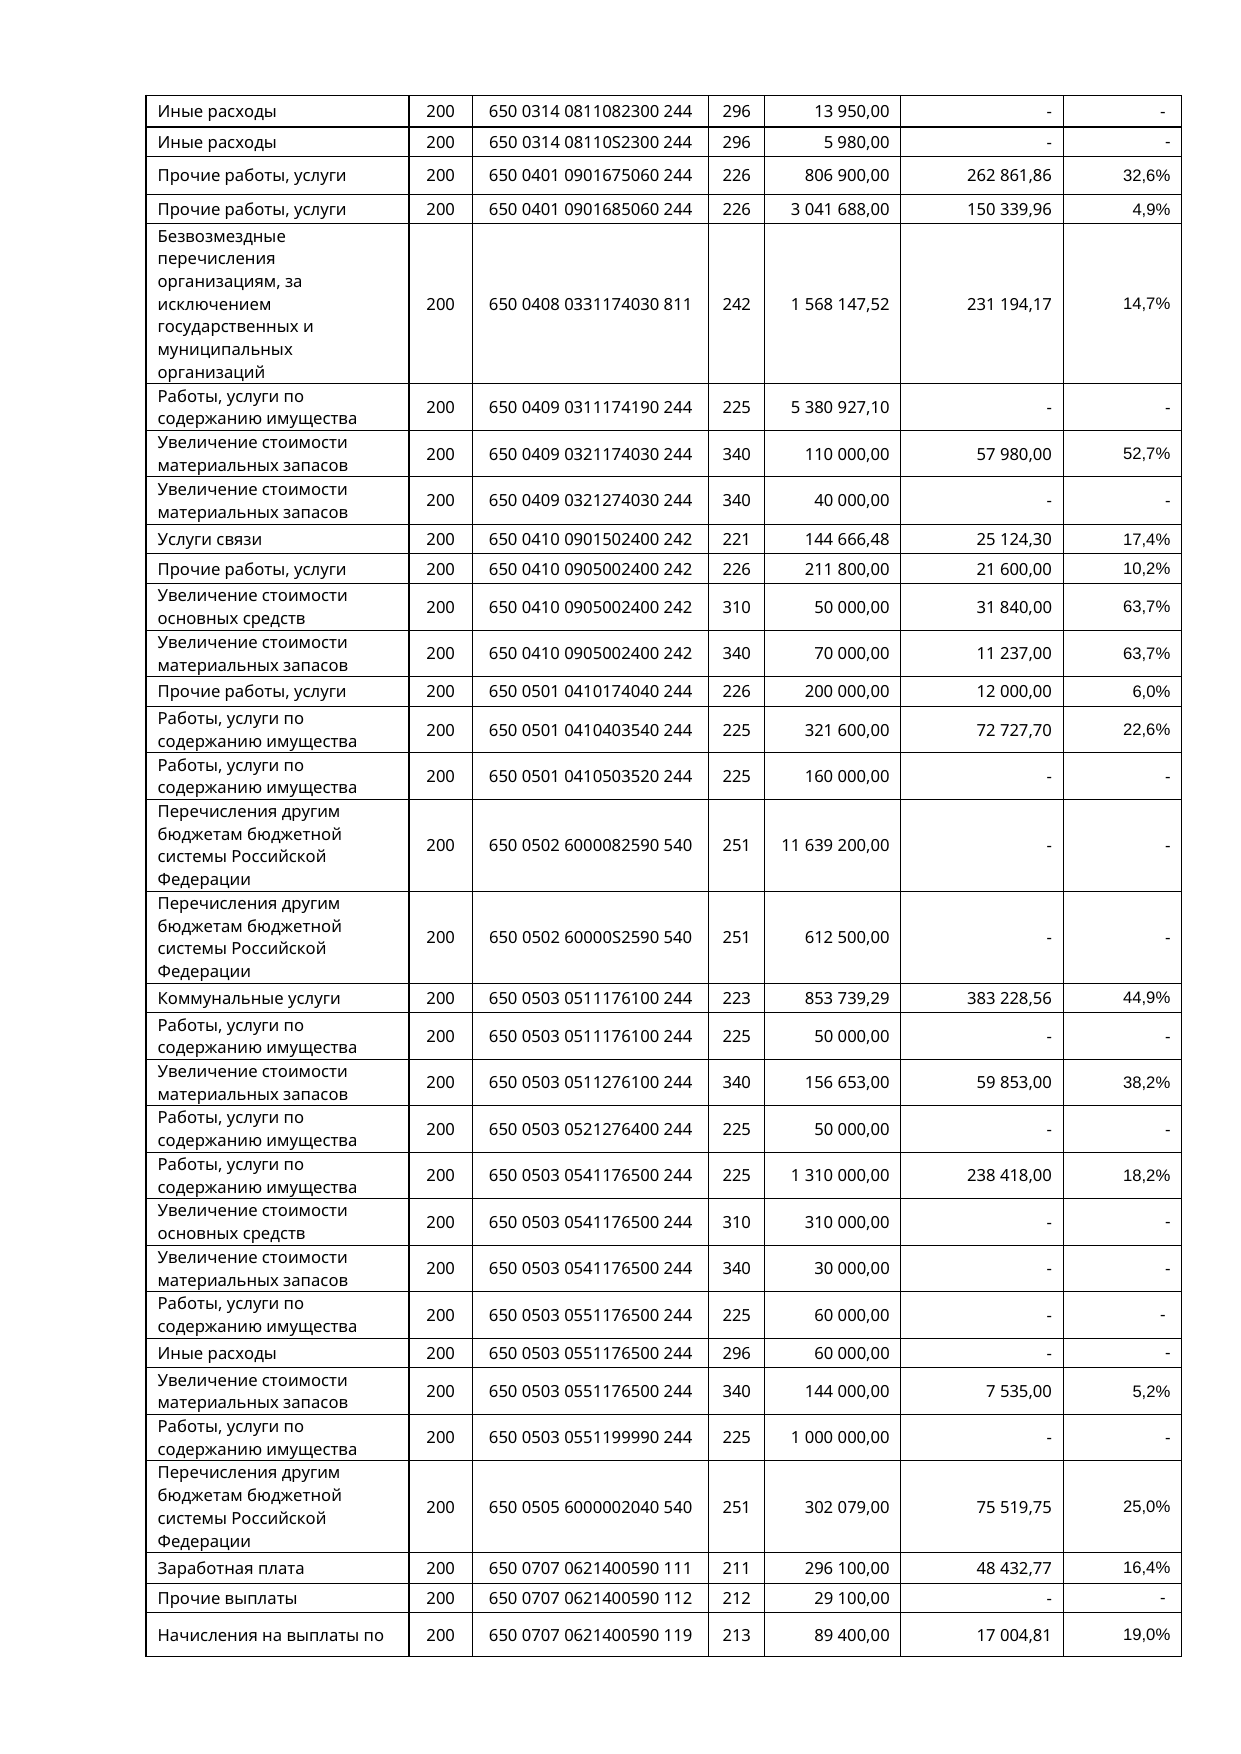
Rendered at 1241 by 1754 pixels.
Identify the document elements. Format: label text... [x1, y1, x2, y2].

table_cell 650 0409 0311174190 244 [473, 384, 708, 430]
table_cell 200 [410, 1199, 472, 1244]
table_cell 225 [709, 753, 764, 799]
table_cell 612 500,00 [765, 892, 900, 982]
table_cell 200 [410, 631, 472, 676]
table_cell 650 0503 0511176100 244 [473, 984, 708, 1012]
table_cell 225 [709, 1415, 764, 1460]
table_cell Увеличение стоимости основных средств [147, 584, 408, 629]
table_cell Увеличение стоимости материальных запасов [147, 477, 408, 523]
table_cell 1 568 147,52 [765, 224, 900, 383]
table_cell 57 980,00 [901, 431, 1063, 476]
table_cell 650 0503 0551176500 244 [473, 1292, 708, 1337]
table_cell - [1064, 800, 1181, 891]
table_cell - [901, 384, 1063, 430]
table_cell 650 0503 0511176100 244 [473, 1013, 708, 1059]
table_cell 89 400,00 [765, 1613, 900, 1656]
table_cell 223 [709, 984, 764, 1012]
table_cell 25 124,30 [901, 525, 1063, 553]
table_cell - [901, 753, 1063, 799]
table_cell 60 000,00 [765, 1339, 900, 1367]
table_cell 226 [709, 677, 764, 706]
table_cell 211 800,00 [765, 554, 900, 583]
table_cell - [1064, 1415, 1181, 1460]
table_cell 340 [709, 431, 764, 476]
table_cell 650 0503 0541176500 244 [473, 1153, 708, 1198]
table_cell 251 [709, 800, 764, 891]
table_cell 38,2% [1064, 1060, 1181, 1105]
table_cell 17,4% [1064, 525, 1181, 553]
table_cell Увеличение стоимости материальных запасов [147, 631, 408, 676]
table_cell Работы, услуги по содержанию имущества [147, 1106, 408, 1152]
table_cell - [1064, 477, 1181, 523]
table_cell 650 0503 0551199990 244 [473, 1415, 708, 1460]
table_cell 650 0501 0410503520 244 [473, 753, 708, 799]
table_cell Иные расходы [147, 96, 408, 126]
table_cell Прочие работы, услуги [147, 195, 408, 223]
table_cell 16,4% [1064, 1553, 1181, 1582]
table_cell 50 000,00 [765, 1106, 900, 1152]
table_cell 5,2% [1064, 1368, 1181, 1414]
table_cell 650 0401 0901675060 244 [473, 157, 708, 193]
table_cell 310 [709, 584, 764, 629]
table_cell 650 0410 0905002400 242 [473, 554, 708, 583]
table_cell 10,2% [1064, 554, 1181, 583]
table_cell Коммунальные услуги [147, 984, 408, 1012]
table_cell 52,7% [1064, 431, 1181, 476]
table_cell 650 0501 0410403540 244 [473, 707, 708, 752]
table_cell 200 [410, 1153, 472, 1198]
table_cell - [901, 96, 1063, 126]
table_cell 40 000,00 [765, 477, 900, 523]
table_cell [473, 1613, 708, 1656]
table_cell 650 0502 6000082590 540 [473, 800, 708, 891]
table_cell 650 0707 0621400590 112 [473, 1584, 708, 1612]
table_cell Прочие работы, услуги [147, 554, 408, 583]
table_cell - [1064, 1246, 1181, 1291]
table_cell 340 [709, 477, 764, 523]
table_cell Работы, услуги по содержанию имущества [147, 1013, 408, 1059]
table_cell Иные расходы [147, 128, 408, 156]
table_cell - [1064, 892, 1181, 982]
table_cell - [901, 1339, 1063, 1367]
table_cell Работы, услуги по содержанию имущества [147, 1292, 408, 1337]
table_cell - [1064, 1199, 1181, 1244]
table_cell 383 228,56 [901, 984, 1063, 1012]
table_cell - [901, 1199, 1063, 1244]
table_cell 200 [410, 1060, 472, 1105]
table_cell - [1064, 96, 1181, 126]
table_cell 50 000,00 [765, 584, 900, 629]
table_cell 650 0503 0541176500 244 [473, 1246, 708, 1291]
table_cell 340 [709, 1368, 764, 1414]
table_cell 650 0503 0551176500 244 [473, 1339, 708, 1367]
table_cell 231 194,17 [901, 224, 1063, 383]
table_cell - [1064, 384, 1181, 430]
table_cell 200 [410, 984, 472, 1012]
table_cell Перечисления другим бюджетам бюджетной системы Российской Федерации [147, 800, 408, 891]
table_cell 32,6% [1064, 157, 1181, 193]
table_cell 4,9% [1064, 195, 1181, 223]
table_cell - [1064, 753, 1181, 799]
table_cell 14,7% [1064, 224, 1181, 383]
table_cell 296 100,00 [765, 1553, 900, 1582]
table_cell Увеличение стоимости материальных запасов [147, 431, 408, 476]
table_cell 70 000,00 [765, 631, 900, 676]
table_cell 30 000,00 [765, 1246, 900, 1291]
table_cell 200 [410, 1013, 472, 1059]
table_cell 650 0408 0331174030 811 [473, 224, 708, 383]
table_cell 225 [709, 1013, 764, 1059]
table_cell 200 [410, 800, 472, 891]
table_cell 225 [709, 384, 764, 430]
table_cell Увеличение стоимости основных средств [147, 1199, 408, 1244]
table_cell 200 [410, 753, 472, 799]
table_cell 63,7% [1064, 631, 1181, 676]
table_cell 650 0410 0901502400 242 [473, 525, 708, 553]
table_cell Перечисления другим бюджетам бюджетной системы Российской Федерации [147, 1461, 408, 1552]
table_cell Перечисления другим бюджетам бюджетной системы Российской Федерации [147, 892, 408, 982]
table_cell 226 [709, 554, 764, 583]
table_cell Работы, услуги по содержанию имущества [147, 1415, 408, 1460]
table_cell Услуги связи [147, 525, 408, 553]
table_cell 156 653,00 [765, 1060, 900, 1105]
table_cell 25,0% [1064, 1461, 1181, 1552]
table_cell 340 [709, 631, 764, 676]
table_cell 200 [410, 525, 472, 553]
table_cell Работы, услуги по содержанию имущества [147, 707, 408, 752]
table_cell 650 0505 6000002040 540 [473, 1461, 708, 1552]
table_cell 1 000 000,00 [765, 1415, 900, 1460]
table_cell 650 0503 0521276400 244 [473, 1106, 708, 1152]
table_cell 296 [709, 96, 764, 126]
table_cell 1 310 000,00 [765, 1153, 900, 1198]
table_cell 60 000,00 [765, 1292, 900, 1337]
table_cell 200 [410, 157, 472, 193]
table_cell 29 100,00 [765, 1584, 900, 1612]
table_cell 110 000,00 [765, 431, 900, 476]
table_cell - [1064, 128, 1181, 156]
table_cell 11 639 200,00 [765, 800, 900, 891]
table_cell 650 0502 60000S2590 540 [473, 892, 708, 982]
table_cell 238 418,00 [901, 1153, 1063, 1198]
table_cell 50 000,00 [765, 1013, 900, 1059]
table_cell 44,9% [1064, 984, 1181, 1012]
table_cell 650 0501 0410174040 244 [473, 677, 708, 706]
table_cell 251 [709, 1461, 764, 1552]
table_cell 150 339,96 [901, 195, 1063, 223]
table_cell 212 [709, 1584, 764, 1612]
table_cell 6,0% [1064, 677, 1181, 706]
table_cell 200 [410, 1553, 472, 1582]
table_cell - [901, 1584, 1063, 1612]
table_cell 200 [410, 1461, 472, 1552]
table_cell 200 [410, 431, 472, 476]
table_cell 12 000,00 [901, 677, 1063, 706]
table_cell Заработная плата [147, 1553, 408, 1582]
table_cell 340 [709, 1060, 764, 1105]
table_cell 650 0401 0901685060 244 [473, 195, 708, 223]
table_cell 200 [410, 554, 472, 583]
table_cell Прочие работы, услуги [147, 157, 408, 193]
table_cell 211 [709, 1553, 764, 1582]
table_cell 650 0314 0811082300 244 [473, 96, 708, 126]
table_cell 18,2% [1064, 1153, 1181, 1198]
table_cell 650 0503 0511276100 244 [473, 1060, 708, 1105]
table_cell Увеличение стоимости материальных запасов [147, 1246, 408, 1291]
table_cell - [901, 128, 1063, 156]
table_cell Увеличение стоимости материальных запасов [147, 1368, 408, 1414]
table_cell 650 0503 0551176500 244 [473, 1368, 708, 1414]
table_cell 806 900,00 [765, 157, 900, 193]
table_cell Работы, услуги по содержанию имущества [147, 753, 408, 799]
table_cell 200 [410, 1415, 472, 1460]
table_cell 22,6% [1064, 707, 1181, 752]
table_cell - [901, 1292, 1063, 1337]
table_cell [147, 1613, 408, 1656]
table_cell 251 [709, 892, 764, 982]
table_cell 310 000,00 [765, 1199, 900, 1244]
table_cell 650 0410 0905002400 242 [473, 584, 708, 629]
table_cell Безвозмездные перечисления организациям, за исключением государственных и муниципальных организаций [147, 224, 408, 383]
table_cell 225 [709, 1153, 764, 1198]
table_cell - [901, 1415, 1063, 1460]
table_cell 160 000,00 [765, 753, 900, 799]
table_cell 226 [709, 157, 764, 193]
table_cell 200 [410, 584, 472, 629]
table_cell 63,7% [1064, 584, 1181, 629]
table_cell 75 519,75 [901, 1461, 1063, 1552]
table_cell 11 237,00 [901, 631, 1063, 676]
table_cell 310 [709, 1199, 764, 1244]
table_cell 853 739,29 [765, 984, 900, 1012]
table_cell 200 [410, 677, 472, 706]
table_cell 296 [709, 1339, 764, 1367]
table_cell 221 [709, 525, 764, 553]
table_cell 200 [410, 384, 472, 430]
table_cell 200 [410, 1584, 472, 1612]
table_cell - [901, 1246, 1063, 1291]
table_cell 302 079,00 [765, 1461, 900, 1552]
table_cell - [901, 1106, 1063, 1152]
table_cell 13 950,00 [765, 96, 900, 126]
table_cell 5 380 927,10 [765, 384, 900, 430]
table_cell 59 853,00 [901, 1060, 1063, 1105]
table_cell - [1064, 1339, 1181, 1367]
table_cell - [1064, 1106, 1181, 1152]
table_cell 225 [709, 707, 764, 752]
table_cell - [901, 892, 1063, 982]
table_cell 226 [709, 195, 764, 223]
table_cell 200 [410, 1246, 472, 1291]
table_cell 242 [709, 224, 764, 383]
table_cell 321 600,00 [765, 707, 900, 752]
table_cell 5 980,00 [765, 128, 900, 156]
table_cell 340 [709, 1246, 764, 1291]
table_cell 225 [709, 1106, 764, 1152]
table_cell 21 600,00 [901, 554, 1063, 583]
table_cell 31 840,00 [901, 584, 1063, 629]
table_cell 650 0707 0621400590 111 [473, 1553, 708, 1582]
table_cell 296 [709, 128, 764, 156]
table_cell - [901, 1013, 1063, 1059]
table_cell - [1064, 1013, 1181, 1059]
table_cell Работы, услуги по содержанию имущества [147, 1153, 408, 1198]
table_cell 650 0410 0905002400 242 [473, 631, 708, 676]
table_cell 3 041 688,00 [765, 195, 900, 223]
table_cell 7 535,00 [901, 1368, 1063, 1414]
table_cell 200 [410, 1613, 472, 1656]
table_cell 17 004,81 [901, 1613, 1063, 1656]
table_cell 200 [410, 1368, 472, 1414]
table_cell - [1064, 1584, 1181, 1612]
table_cell Прочие выплаты [147, 1584, 408, 1612]
table_cell 650 0409 0321174030 244 [473, 431, 708, 476]
table_cell 650 0503 0541176500 244 [473, 1199, 708, 1244]
table_cell 72 727,70 [901, 707, 1063, 752]
table_cell - [901, 477, 1063, 523]
table_cell 144 666,48 [765, 525, 900, 553]
table_cell 200 [410, 707, 472, 752]
table_cell Увеличение стоимости материальных запасов [147, 1060, 408, 1105]
table_cell 650 0409 0321274030 244 [473, 477, 708, 523]
table_cell 200 [410, 892, 472, 982]
table_cell Иные расходы [147, 1339, 408, 1367]
table_cell 213 [709, 1613, 764, 1656]
table_cell 200 [410, 224, 472, 383]
table_cell 200 [410, 1106, 472, 1152]
table_cell 650 0314 08110S2300 244 [473, 128, 708, 156]
table_cell 200 [410, 477, 472, 523]
table_cell - [901, 800, 1063, 891]
table_cell 200 [410, 195, 472, 223]
table_cell 200 [410, 1292, 472, 1337]
table_cell 19,0% [1064, 1613, 1181, 1656]
table_cell 262 861,86 [901, 157, 1063, 193]
table_cell 48 432,77 [901, 1553, 1063, 1582]
table_cell 144 000,00 [765, 1368, 900, 1414]
table_cell 200 000,00 [765, 677, 900, 706]
table_cell 200 [410, 128, 472, 156]
table_cell 200 [410, 96, 472, 126]
table_cell Работы, услуги по содержанию имущества [147, 384, 408, 430]
table_cell Прочие работы, услуги [147, 677, 408, 706]
table_cell - [1064, 1292, 1181, 1337]
table_cell 225 [709, 1292, 764, 1337]
table_cell 200 [410, 1339, 472, 1367]
